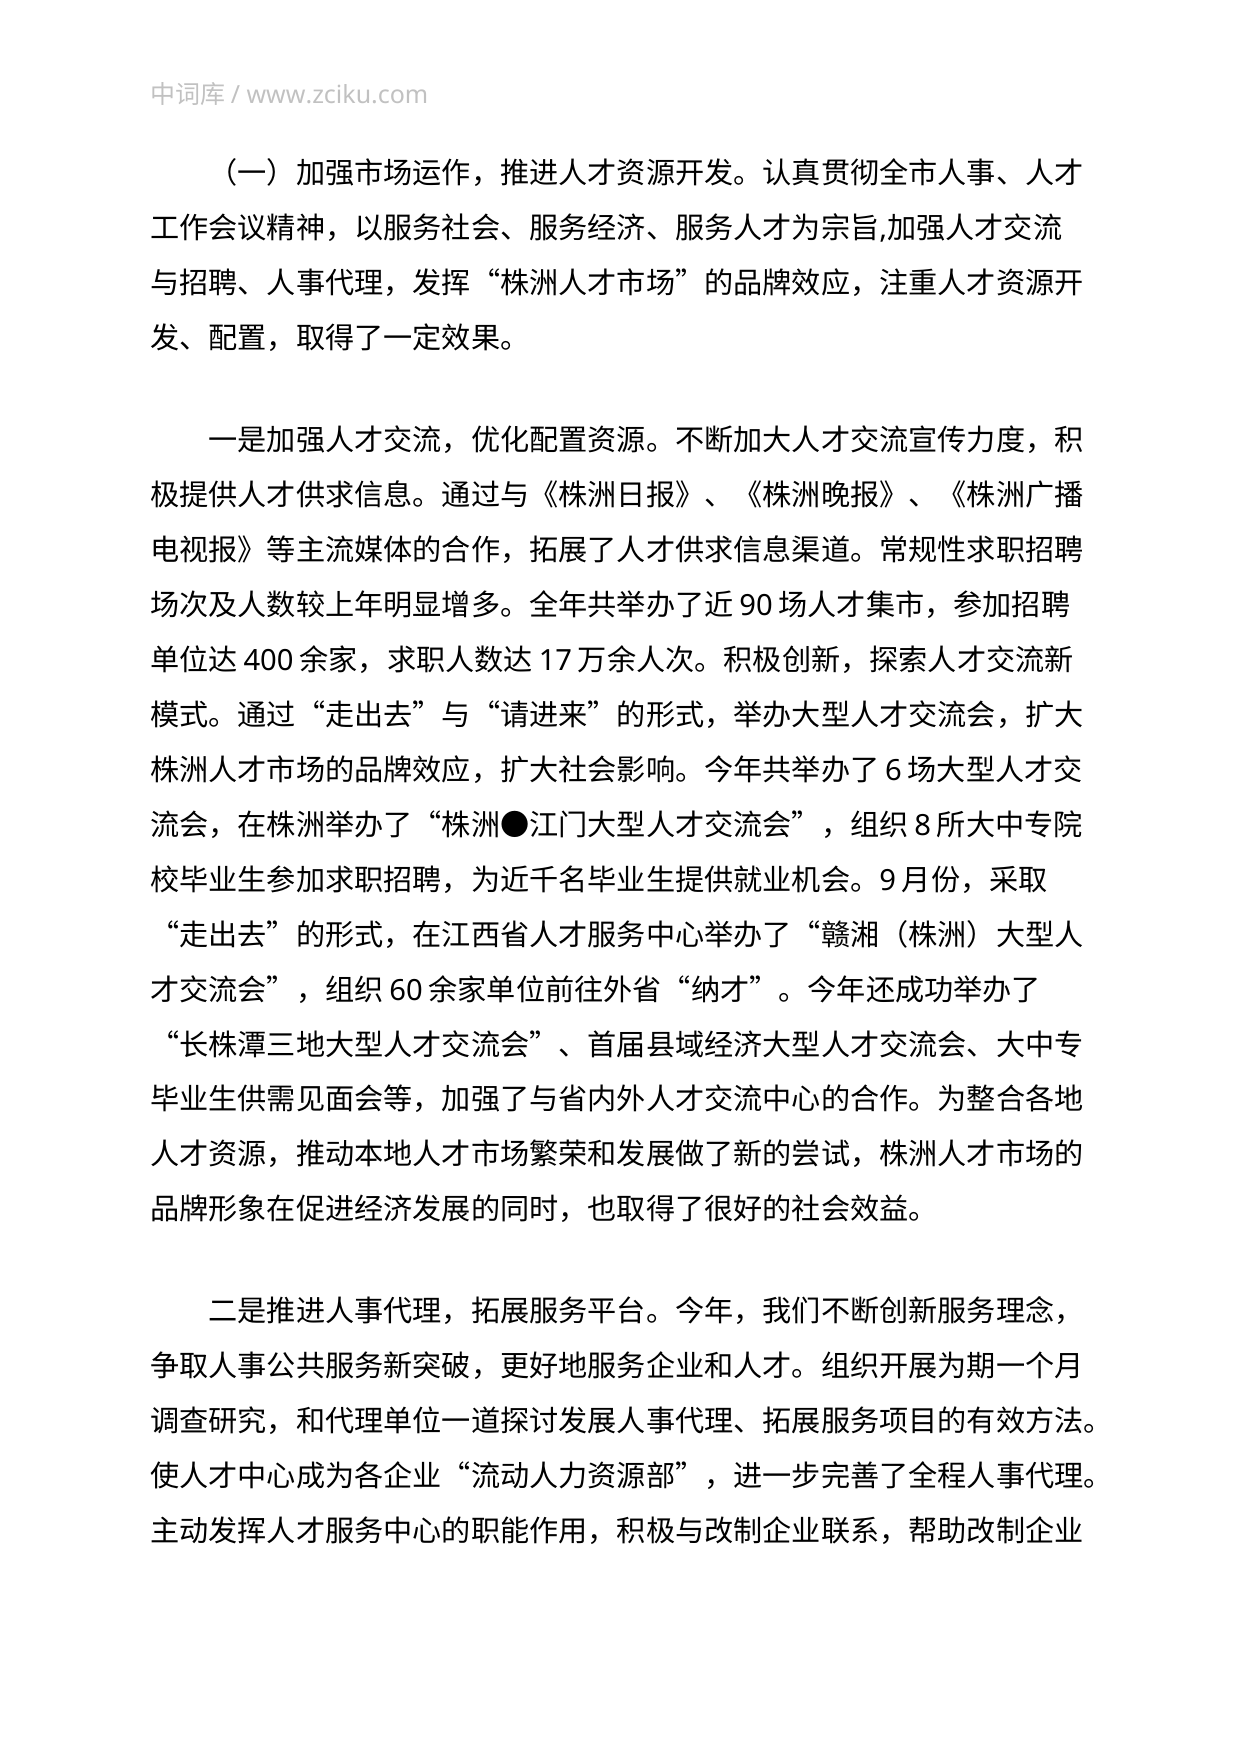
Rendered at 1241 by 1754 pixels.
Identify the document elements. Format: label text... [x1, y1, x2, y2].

text （一）加强市场运作，推进人才资源开发。认真贯彻全市人事、人才工作会议精神，以服务社会、服务经济、服务人才为宗旨,加强人才交流与招聘、人事代理，发挥“株洲人才市场”的品牌效应，注重人才资源开发、配置，取得了一定效果。 [150, 150, 1090, 357]
text 一是加强人才交流，优化配置资源。不断加大人才交流宣传力度，积极提供人才供求信息。通过与《株洲日报》、《株洲晚报》、《株洲广播电视报》等主流媒体的合作，拓展了人才供求信息渠道。常规性求职招聘场次及人数较上年明显增多。全年共举办了近90场人才集市，参加招聘单位达400余家，求职人数达17万余人次。积极创新，探索人才交流新模式。通过“走出去”与“请进来”的形式，举办大型人才交流会，扩大株洲人才市场的品牌效应，扩大社会影响。今年共举办了6场大型人才交流会，在株洲举办了“株洲●江门大型人才交流会”，组织8所大中专院校毕业生参加求职招聘，为近千名毕业生提供就业机会。9月份，采取“走出去”的形式，在江西省人才服务中心举办了“赣湘（株洲）大型人才交流会”，组织60余家单位前往外省“纳才”。今年还成功举办了“长株潭三地大型人才交流会”、首届县域经济大型人才交流会、大中专毕业生供需见面会等，加强了与省内外人才交流中心的合作。为整合各地人才资源，推动本地人才市场繁荣和发展做了新的尝试，株洲人才市场的品牌形象在促进经济发展的同时，也取得了很好的社会效益。 [150, 417, 1090, 1228]
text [150, 1287, 1090, 1549]
